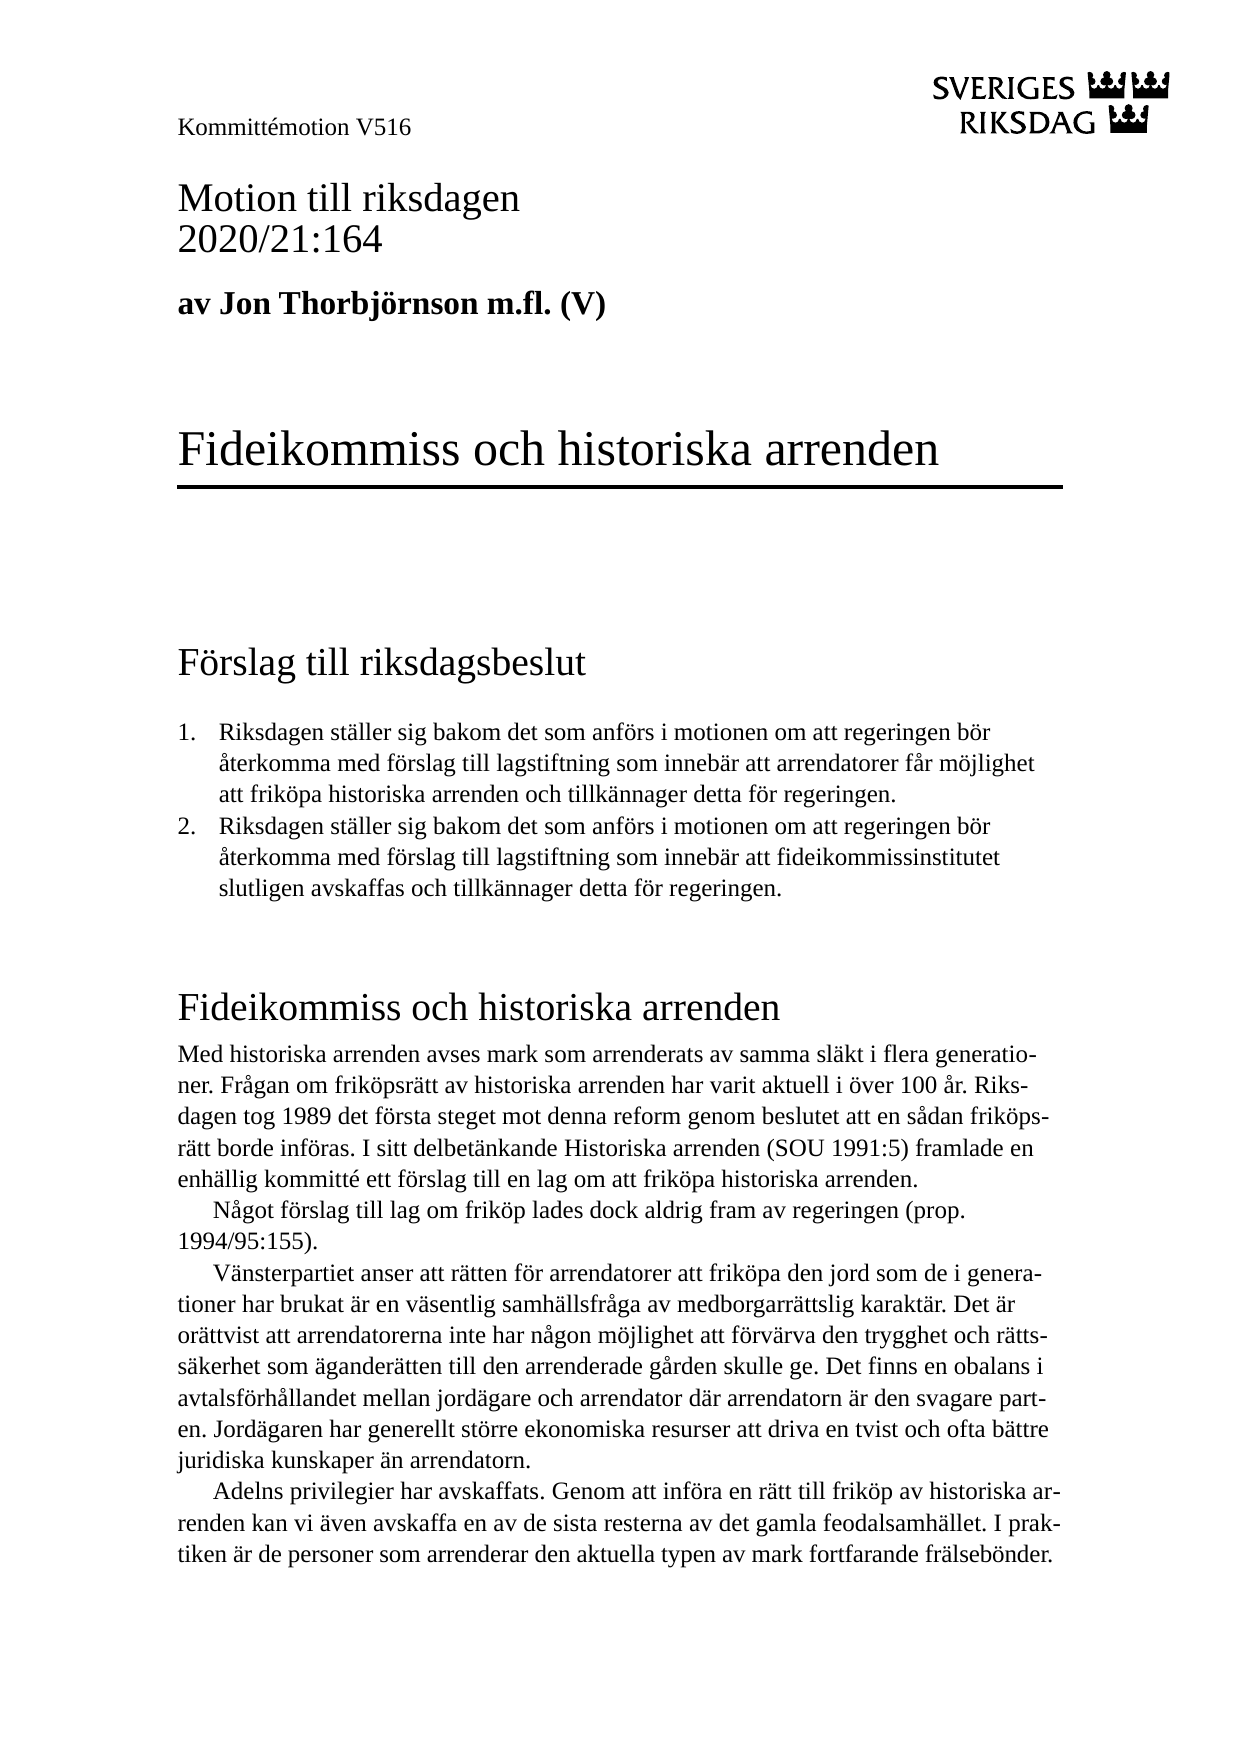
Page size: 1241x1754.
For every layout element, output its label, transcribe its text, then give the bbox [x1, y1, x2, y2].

text Något förslag till lag om friköp lades dock aldrig fram av regeringen (prop. 1994/95:155). [177, 1193, 1063, 1255]
text Adelns privilegier har avskaffats. Genom att införa en rätt till friköp av historiska arrenden kan vi även avskaffa en av de sista resterna av det gamla feodalsamhället. I praktiken är de personer som arrenderar den aktuella typen av mark fortfarande frälsebönder. [177, 1474, 1063, 1568]
text Vänsterpartiet anser att rätten för arrendatorer att friköpa den jord som de i generationer har brukat är en väsentlig samhällsfråga av medborgarrättslig karaktär. Det är orättvist att arrendatorerna inte har någon möjlighet att förvärva den trygghet och rättssäkerhet som äganderätten till den arrenderade gården skulle ge. Det finns en obalans i avtalsförhållandet mellan jordägare och arrendator där arrendatorn är den svagare parten. Jordägaren har generellt större ekonomiska resurser att driva en tvist och ofta bättre juridiska kunskaper än arrendatorn. [177, 1255, 1063, 1474]
text Med historiska arrenden avses mark som arrenderats av samma släkt i flera generationer. Frågan om friköpsrätt av historiska arrenden har varit aktuell i över 100 år. Riksdagen tog 1989 det första steget mot denna reform genom beslutet att en sådan friköpsrätt borde införas. I sitt delbetänkande Historiska arrenden (SOU 1991:5) framlade en enhällig kommitté ett förslag till en lag om att friköpa historiska arrenden. [177, 1036, 1063, 1193]
